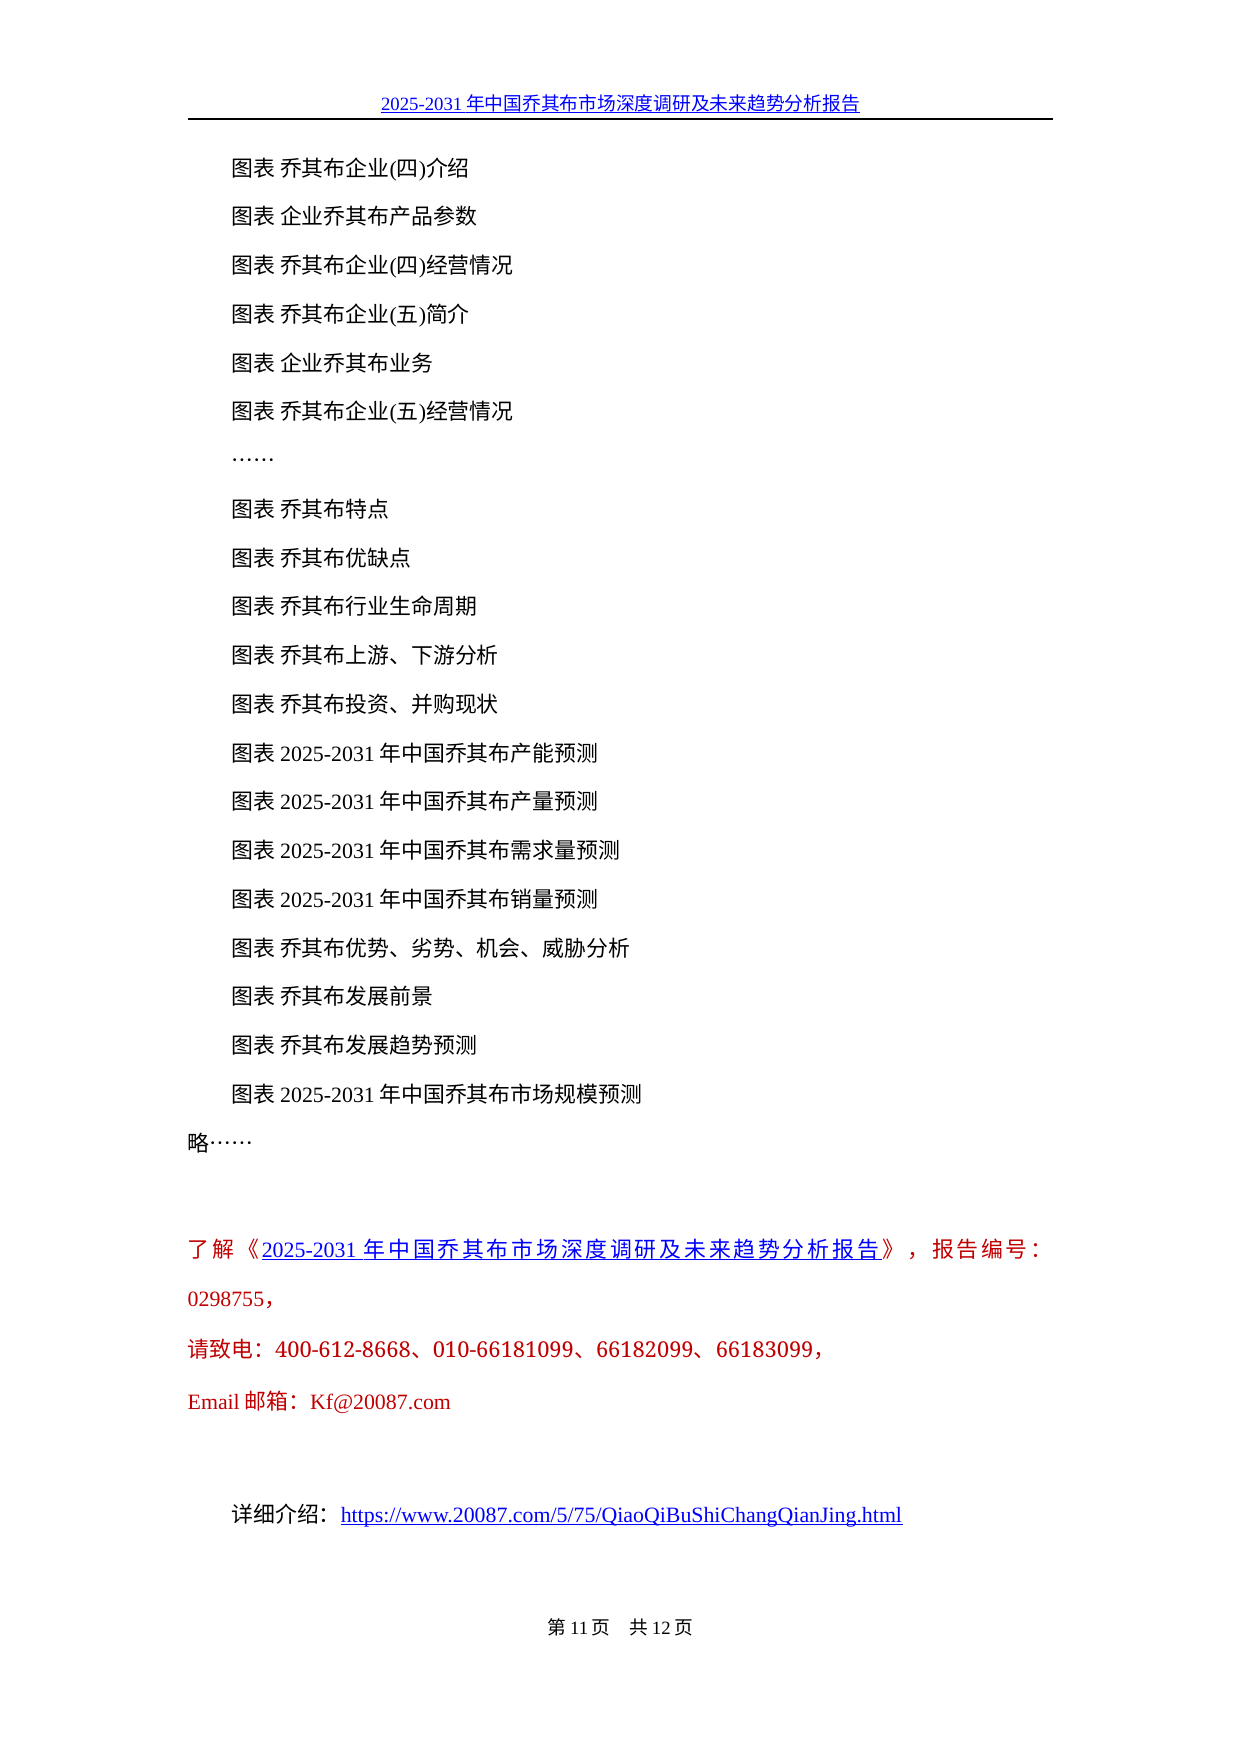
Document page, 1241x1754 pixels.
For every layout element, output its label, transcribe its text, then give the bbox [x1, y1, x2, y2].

text Email邮箱：Kf@20087.com [187, 1383, 1053, 1416]
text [187, 150, 1053, 1158]
text 请致电：400-612-8668、010-66181099、66182099、66183099， [187, 1332, 1053, 1364]
text 了解《2025-2031年中国乔其布市场深度调研及未来趋势分析报告》，报告编号：0298755， [187, 1232, 1053, 1313]
text 详细介绍：https://www.20087.com/5/75/QiaoQiBuShiChangQianJing.html [187, 1496, 1053, 1529]
